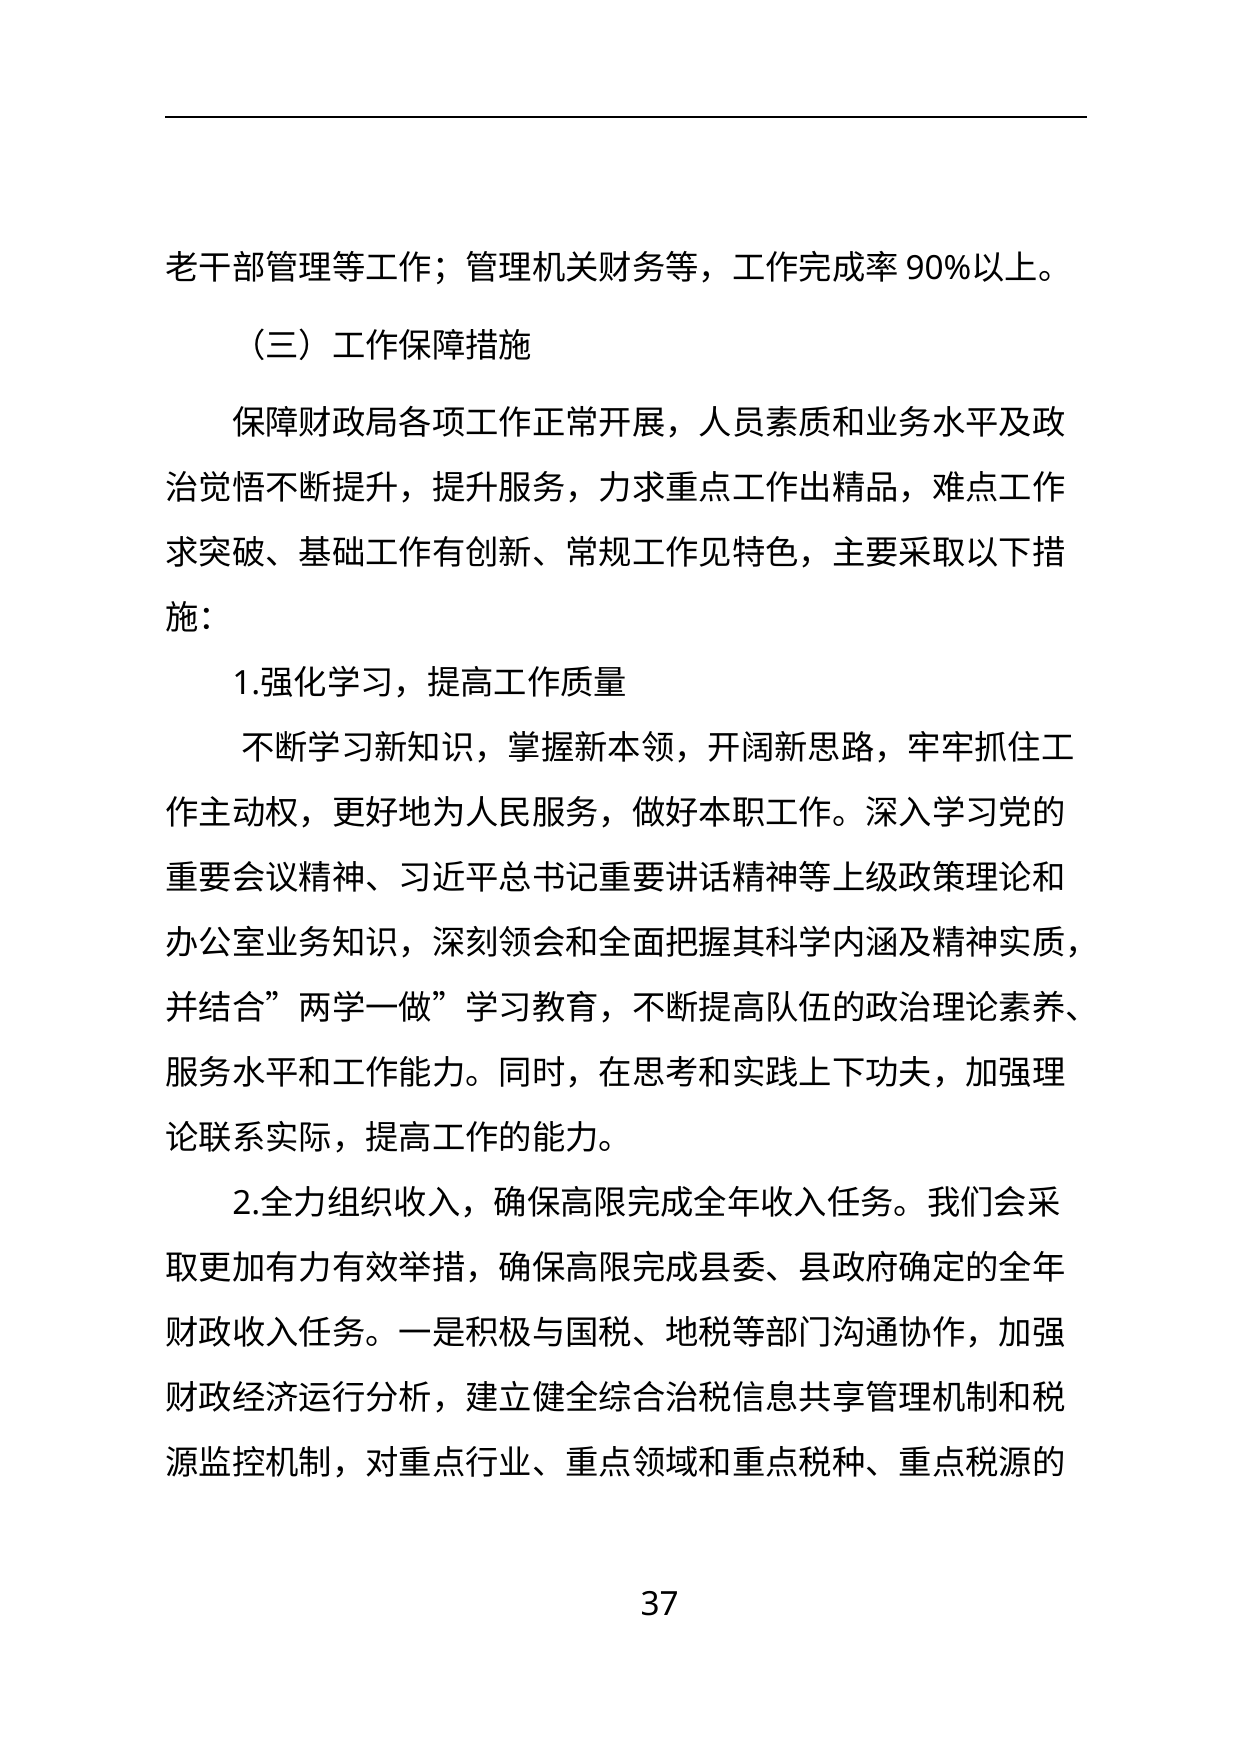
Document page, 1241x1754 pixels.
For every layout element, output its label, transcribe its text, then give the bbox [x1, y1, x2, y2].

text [165, 233, 1087, 298]
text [165, 1168, 1087, 1493]
text 1.强化学习，提高工作质量 [165, 648, 1087, 713]
text 保障财政局各项工作正常开展，人员素质和业务水平及政治觉悟不断提升，提升服务，力求重点工作出精品，难点工作求突破、基础工作有创新、常规工作见特色，主要采取以下措施： [165, 388, 1087, 648]
text 不断学习新知识，掌握新本领，开阔新思路，牢牢抓住工作主动权，更好地为人民服务，做好本职工作。深入学习党的重要会议精神、习近平总书记重要讲话精神等上级政策理论和办公室业务知识，深刻领会和全面把握其科学内涵及精神实质，并结合”两学一做”学习教育，不断提高队伍的政治理论素养、服务水平和工作能力。同时，在思考和实践上下功夫，加强理论联系实际，提高工作的能力。 [165, 713, 1087, 1168]
text （三）工作保障措施 [165, 310, 1087, 375]
